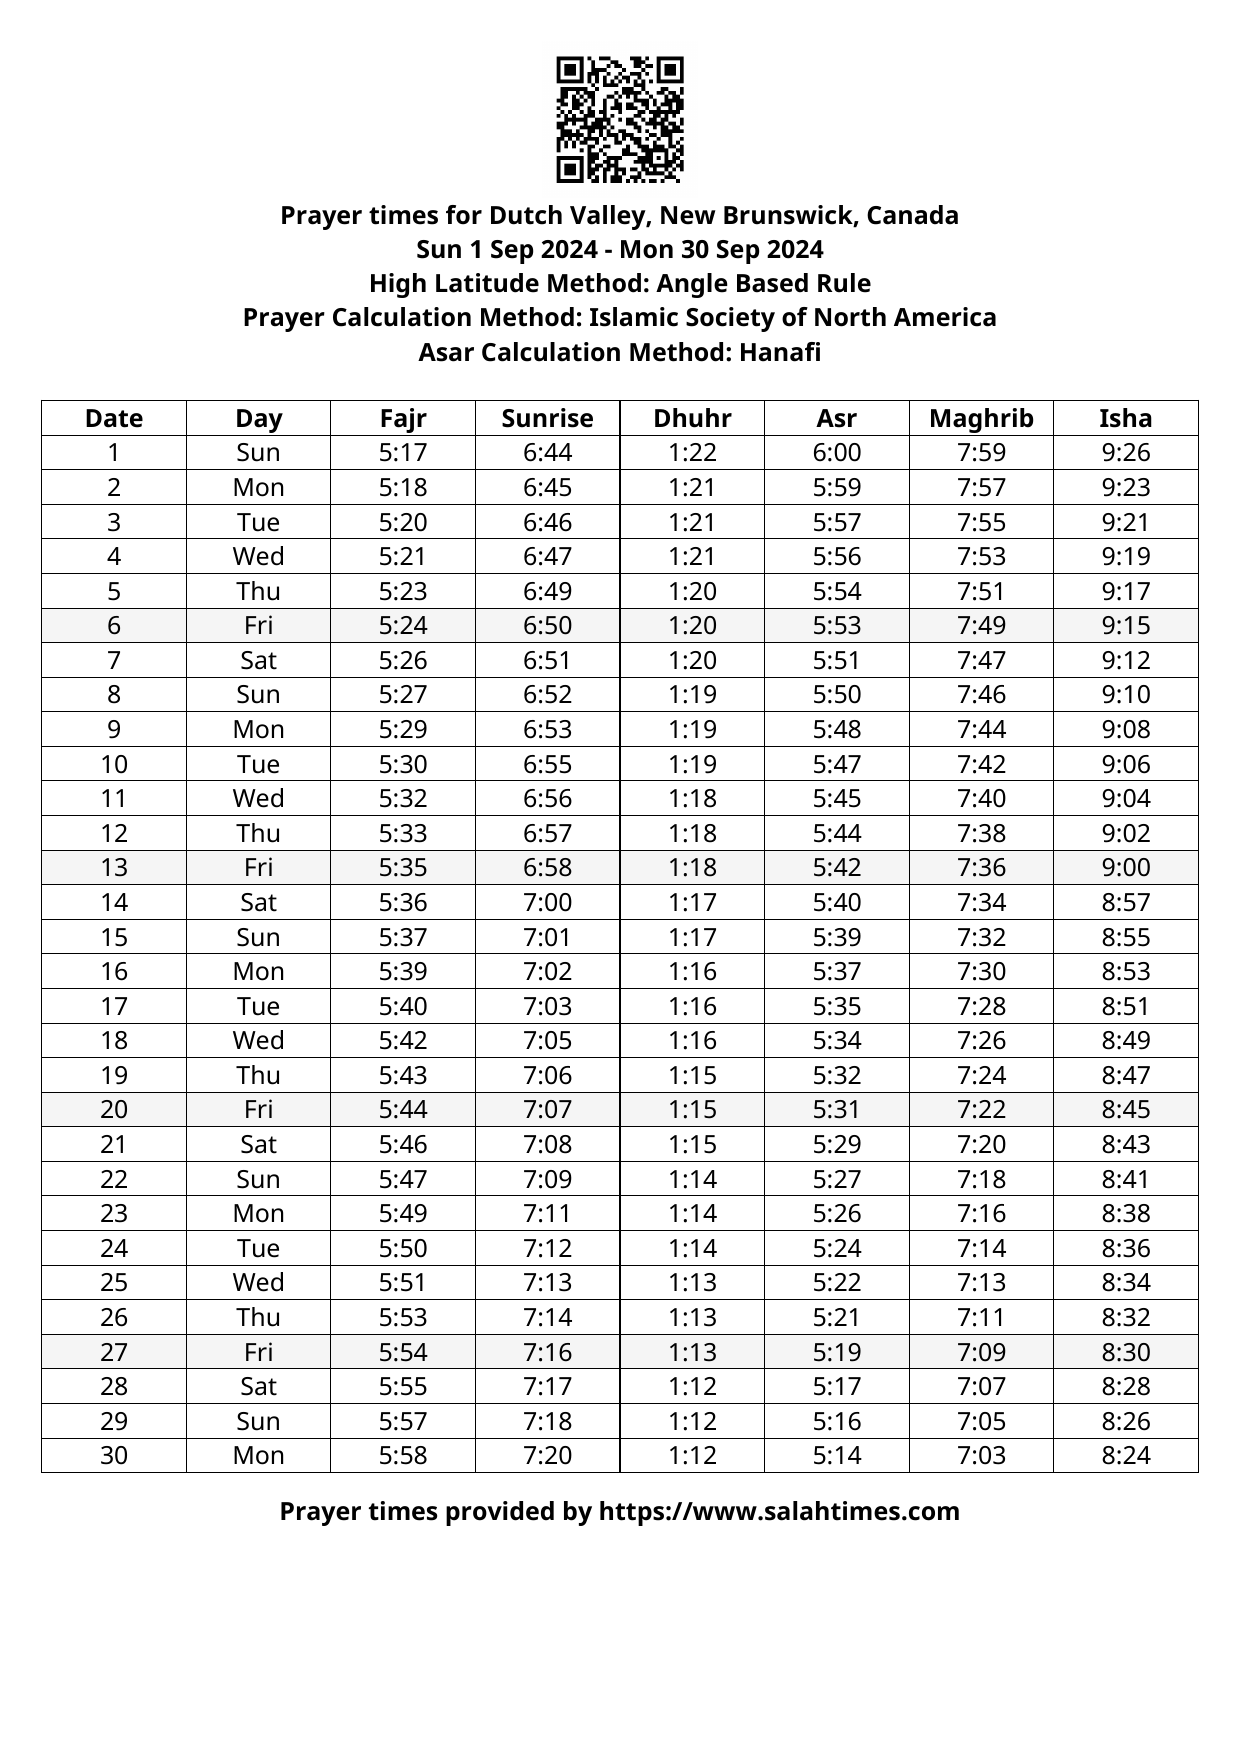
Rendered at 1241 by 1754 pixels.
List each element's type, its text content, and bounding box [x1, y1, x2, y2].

table_cell 5:26 [331, 643, 475, 677]
table_cell 5:18 [331, 470, 475, 504]
table_cell 8:28 [1054, 1369, 1198, 1403]
table_cell 9:23 [1054, 470, 1198, 504]
table_cell 1:13 [621, 1266, 764, 1299]
table_cell 1:13 [621, 1335, 764, 1368]
table_cell 7:55 [910, 505, 1053, 538]
table_cell 5:32 [765, 1058, 909, 1092]
table_cell 9:17 [1054, 574, 1198, 607]
table_cell 5:47 [331, 1162, 475, 1195]
table_cell 8:53 [1054, 954, 1198, 988]
table_cell 9:00 [1054, 851, 1198, 884]
table_cell 9 [42, 712, 186, 746]
table_cell 6:58 [476, 851, 619, 884]
table_cell 9:08 [1054, 712, 1198, 746]
table_cell 7:07 [476, 1093, 619, 1126]
table_cell 6:00 [765, 436, 909, 469]
table_cell 7:32 [910, 920, 1053, 953]
table_cell 1:19 [621, 712, 764, 746]
table_cell Mon [187, 712, 330, 746]
table_cell 7:11 [476, 1196, 619, 1230]
table_cell 5:45 [765, 781, 909, 815]
table_cell 8:57 [1054, 885, 1198, 919]
table_cell 5:26 [765, 1196, 909, 1230]
table_cell 1:18 [621, 781, 764, 815]
table_cell 5:21 [331, 539, 475, 573]
table_cell 1:22 [621, 436, 764, 469]
table_cell 4 [42, 539, 186, 573]
table_cell 6:47 [476, 539, 619, 573]
text Sun 1 Sep 2024 - Mon 30 Sep 2024 [42, 232, 1198, 266]
table_cell 5:44 [765, 816, 909, 849]
table_cell 5:48 [765, 712, 909, 746]
table_cell 1:14 [621, 1196, 764, 1230]
table_cell Thu [187, 1300, 330, 1334]
table_cell Fri [187, 609, 330, 642]
table_cell 5:21 [765, 1300, 909, 1334]
table_cell 5:23 [331, 574, 475, 607]
text Asar Calculation Method: Hanafi [42, 334, 1198, 368]
table_cell 5:42 [765, 851, 909, 884]
table_cell 8:49 [1054, 1024, 1198, 1057]
table_cell 28 [42, 1369, 186, 1403]
table_cell 7:42 [910, 747, 1053, 780]
table_cell 6:53 [476, 712, 619, 746]
table_cell 8:34 [1054, 1266, 1198, 1299]
table_cell 6:46 [476, 505, 619, 538]
table_cell 7:53 [910, 539, 1053, 573]
table_cell 5:32 [331, 781, 475, 815]
table_cell 11 [42, 781, 186, 815]
table_cell 7:12 [476, 1231, 619, 1264]
table_cell 5:53 [331, 1300, 475, 1334]
table_cell 1:20 [621, 643, 764, 677]
table_cell 5:16 [765, 1404, 909, 1437]
table_cell 9:15 [1054, 609, 1198, 642]
table_cell 7:13 [476, 1266, 619, 1299]
table_cell 3 [42, 505, 186, 538]
table_cell 5:22 [765, 1266, 909, 1299]
table_cell 7:40 [910, 781, 1053, 815]
table_cell 7:03 [910, 1439, 1053, 1472]
table_header Maghrib [910, 401, 1053, 434]
table_cell Tue [187, 747, 330, 780]
table_cell 8:43 [1054, 1127, 1198, 1161]
table_cell 5:57 [765, 505, 909, 538]
table_cell 6:56 [476, 781, 619, 815]
table_cell 5:31 [765, 1093, 909, 1126]
table_cell Wed [187, 781, 330, 815]
table_cell Mon [187, 1439, 330, 1472]
table_cell Sat [187, 885, 330, 919]
table_cell 1:15 [621, 1093, 764, 1126]
table_header Asr [765, 401, 909, 434]
table_cell 5:17 [331, 436, 475, 469]
table_cell Wed [187, 1266, 330, 1299]
table_cell 7:51 [910, 574, 1053, 607]
table_cell 9:26 [1054, 436, 1198, 469]
table_cell 12 [42, 816, 186, 849]
table_cell 5:34 [765, 1024, 909, 1057]
table_cell 7:05 [910, 1404, 1053, 1437]
table_cell 7:09 [910, 1335, 1053, 1368]
table_cell 5:35 [331, 851, 475, 884]
table_cell 7:46 [910, 678, 1053, 711]
table_cell 7:03 [476, 989, 619, 1022]
table_cell 9:10 [1054, 678, 1198, 711]
table_cell 7:24 [910, 1058, 1053, 1092]
table_cell 6:45 [476, 470, 619, 504]
table_cell 30 [42, 1439, 186, 1472]
table_cell 24 [42, 1231, 186, 1264]
table_cell 7:00 [476, 885, 619, 919]
table_cell Fri [187, 851, 330, 884]
table_cell 5:35 [765, 989, 909, 1022]
table_cell Sun [187, 920, 330, 953]
table_cell 6:55 [476, 747, 619, 780]
table_header Fajr [331, 401, 475, 434]
table_cell 18 [42, 1024, 186, 1057]
table_cell 7:38 [910, 816, 1053, 849]
table_cell 1:17 [621, 885, 764, 919]
table_cell 7:14 [910, 1231, 1053, 1264]
table_cell 8:26 [1054, 1404, 1198, 1437]
table_cell 8:41 [1054, 1162, 1198, 1195]
table_cell 5:33 [331, 816, 475, 849]
table_cell 23 [42, 1196, 186, 1230]
table_cell 5:14 [765, 1439, 909, 1472]
table_cell 6:57 [476, 816, 619, 849]
table_cell 1:15 [621, 1058, 764, 1092]
table_cell Tue [187, 505, 330, 538]
table_cell 1:15 [621, 1127, 764, 1161]
table_cell 8:47 [1054, 1058, 1198, 1092]
table_cell 7:36 [910, 851, 1053, 884]
table_cell 6:49 [476, 574, 619, 607]
table_cell 22 [42, 1162, 186, 1195]
table_cell 5:29 [331, 712, 475, 746]
table_cell 1:21 [621, 470, 764, 504]
table_cell 5:37 [765, 954, 909, 988]
table_cell 5:30 [331, 747, 475, 780]
table_cell 8:32 [1054, 1300, 1198, 1334]
table_cell Thu [187, 574, 330, 607]
table_cell 29 [42, 1404, 186, 1437]
table_cell 7:02 [476, 954, 619, 988]
text Prayer times for Dutch Valley, New Brunswick, Canada [42, 198, 1198, 232]
table_cell 6:52 [476, 678, 619, 711]
table_cell 1:20 [621, 609, 764, 642]
table_cell 1:19 [621, 678, 764, 711]
table_cell 5:51 [765, 643, 909, 677]
table_cell 5:59 [765, 470, 909, 504]
table_cell 5:42 [331, 1024, 475, 1057]
table_cell 1:14 [621, 1162, 764, 1195]
text Prayer Calculation Method: Islamic Society of North America [42, 300, 1198, 334]
table_cell 7:49 [910, 609, 1053, 642]
table_cell Fri [187, 1335, 330, 1368]
table_cell 8:51 [1054, 989, 1198, 1022]
table_cell 7:18 [476, 1404, 619, 1437]
table_cell 7:06 [476, 1058, 619, 1092]
table_cell 9:06 [1054, 747, 1198, 780]
table_cell 5:55 [331, 1369, 475, 1403]
table_cell 5 [42, 574, 186, 607]
table_cell 5:17 [765, 1369, 909, 1403]
table_cell 5:36 [331, 885, 475, 919]
table_cell 7:09 [476, 1162, 619, 1195]
table_cell 5:57 [331, 1404, 475, 1437]
table_cell 7:14 [476, 1300, 619, 1334]
table_cell 5:40 [765, 885, 909, 919]
table_cell 7:44 [910, 712, 1053, 746]
table_cell 6:50 [476, 609, 619, 642]
table_cell Thu [187, 1058, 330, 1092]
table_cell 5:44 [331, 1093, 475, 1126]
table_cell 7:07 [910, 1369, 1053, 1403]
table_cell 5:50 [331, 1231, 475, 1264]
table_cell 7:26 [910, 1024, 1053, 1057]
table_cell 7:05 [476, 1024, 619, 1057]
table_cell 7:18 [910, 1162, 1053, 1195]
table_cell 5:27 [331, 678, 475, 711]
table_cell 7:20 [910, 1127, 1053, 1161]
table_cell 14 [42, 885, 186, 919]
table_cell 9:02 [1054, 816, 1198, 849]
picture [542, 41, 699, 198]
table_cell 8:24 [1054, 1439, 1198, 1472]
table_cell 8:36 [1054, 1231, 1198, 1264]
table_cell 25 [42, 1266, 186, 1299]
table_cell 7 [42, 643, 186, 677]
table_cell 8:55 [1054, 920, 1198, 953]
text Prayer times provided by https://www.salahtimes.com [42, 1494, 1198, 1528]
table_cell 1:12 [621, 1369, 764, 1403]
table_cell 7:08 [476, 1127, 619, 1161]
table_cell 10 [42, 747, 186, 780]
table_cell 5:58 [331, 1439, 475, 1472]
table_cell Sun [187, 1404, 330, 1437]
table_cell 26 [42, 1300, 186, 1334]
table_cell 1:16 [621, 1024, 764, 1057]
table_cell 5:51 [331, 1266, 475, 1299]
table_cell 21 [42, 1127, 186, 1161]
table_cell 20 [42, 1093, 186, 1126]
table_cell 5:54 [765, 574, 909, 607]
table_header Dhuhr [621, 401, 764, 434]
table_cell 5:53 [765, 609, 909, 642]
table_cell 5:19 [765, 1335, 909, 1368]
table_cell 7:20 [476, 1439, 619, 1472]
table_cell 16 [42, 954, 186, 988]
table_cell Sun [187, 678, 330, 711]
table_cell 19 [42, 1058, 186, 1092]
table_cell 13 [42, 851, 186, 884]
table_cell 5:24 [765, 1231, 909, 1264]
table_cell 5:46 [331, 1127, 475, 1161]
table_cell 6:51 [476, 643, 619, 677]
table_cell Mon [187, 470, 330, 504]
table_cell 27 [42, 1335, 186, 1368]
table_cell Sat [187, 1127, 330, 1161]
table_cell 5:47 [765, 747, 909, 780]
table_cell 5:39 [765, 920, 909, 953]
table_cell 8:38 [1054, 1196, 1198, 1230]
table_cell 9:04 [1054, 781, 1198, 815]
table_cell 1:21 [621, 505, 764, 538]
table_cell 1:12 [621, 1404, 764, 1437]
table_header Date [42, 401, 186, 434]
table_cell 1 [42, 436, 186, 469]
table_cell 5:50 [765, 678, 909, 711]
table_header Isha [1054, 401, 1198, 434]
table_cell 5:37 [331, 920, 475, 953]
table_cell 5:43 [331, 1058, 475, 1092]
table_header Day [187, 401, 330, 434]
table_cell 5:27 [765, 1162, 909, 1195]
table_cell 9:12 [1054, 643, 1198, 677]
table_cell 5:54 [331, 1335, 475, 1368]
table_cell 1:12 [621, 1439, 764, 1472]
table_cell 5:40 [331, 989, 475, 1022]
table_cell 5:29 [765, 1127, 909, 1161]
table_cell 7:16 [910, 1196, 1053, 1230]
table_cell 5:39 [331, 954, 475, 988]
text High Latitude Method: Angle Based Rule [42, 266, 1198, 300]
table_cell 9:19 [1054, 539, 1198, 573]
table_cell Tue [187, 1231, 330, 1264]
table_cell 7:30 [910, 954, 1053, 988]
table_cell 1:20 [621, 574, 764, 607]
table_cell Sun [187, 436, 330, 469]
table_cell Tue [187, 989, 330, 1022]
table_cell 7:01 [476, 920, 619, 953]
table_cell 1:16 [621, 989, 764, 1022]
table_cell Wed [187, 1024, 330, 1057]
table_header Sunrise [476, 401, 619, 434]
table_cell Sun [187, 1162, 330, 1195]
table_cell 8:45 [1054, 1093, 1198, 1126]
table_cell 5:56 [765, 539, 909, 573]
table_cell 9:21 [1054, 505, 1198, 538]
table_cell Thu [187, 816, 330, 849]
table_cell Mon [187, 1196, 330, 1230]
table_cell 1:17 [621, 920, 764, 953]
table_cell 8 [42, 678, 186, 711]
table_cell 1:13 [621, 1300, 764, 1334]
table_cell 1:18 [621, 816, 764, 849]
table_cell 7:47 [910, 643, 1053, 677]
table_cell 15 [42, 920, 186, 953]
table_cell 5:49 [331, 1196, 475, 1230]
table_cell 6:44 [476, 436, 619, 469]
table_cell Sat [187, 643, 330, 677]
table_cell 1:16 [621, 954, 764, 988]
table_cell 7:22 [910, 1093, 1053, 1126]
table_cell 7:16 [476, 1335, 619, 1368]
table_cell Fri [187, 1093, 330, 1126]
table_cell 7:34 [910, 885, 1053, 919]
table_cell 17 [42, 989, 186, 1022]
table_cell 7:59 [910, 436, 1053, 469]
table_cell 1:21 [621, 539, 764, 573]
table_cell 1:19 [621, 747, 764, 780]
table_cell Sat [187, 1369, 330, 1403]
table_cell 7:11 [910, 1300, 1053, 1334]
table_cell 5:24 [331, 609, 475, 642]
table_cell Mon [187, 954, 330, 988]
table_cell 1:14 [621, 1231, 764, 1264]
table_cell 1:18 [621, 851, 764, 884]
table_cell 5:20 [331, 505, 475, 538]
table_cell 2 [42, 470, 186, 504]
table_cell 7:13 [910, 1266, 1053, 1299]
table_cell 7:17 [476, 1369, 619, 1403]
table_cell 7:57 [910, 470, 1053, 504]
table_cell 8:30 [1054, 1335, 1198, 1368]
table_cell Wed [187, 539, 330, 573]
table_cell 6 [42, 609, 186, 642]
table_cell 7:28 [910, 989, 1053, 1022]
